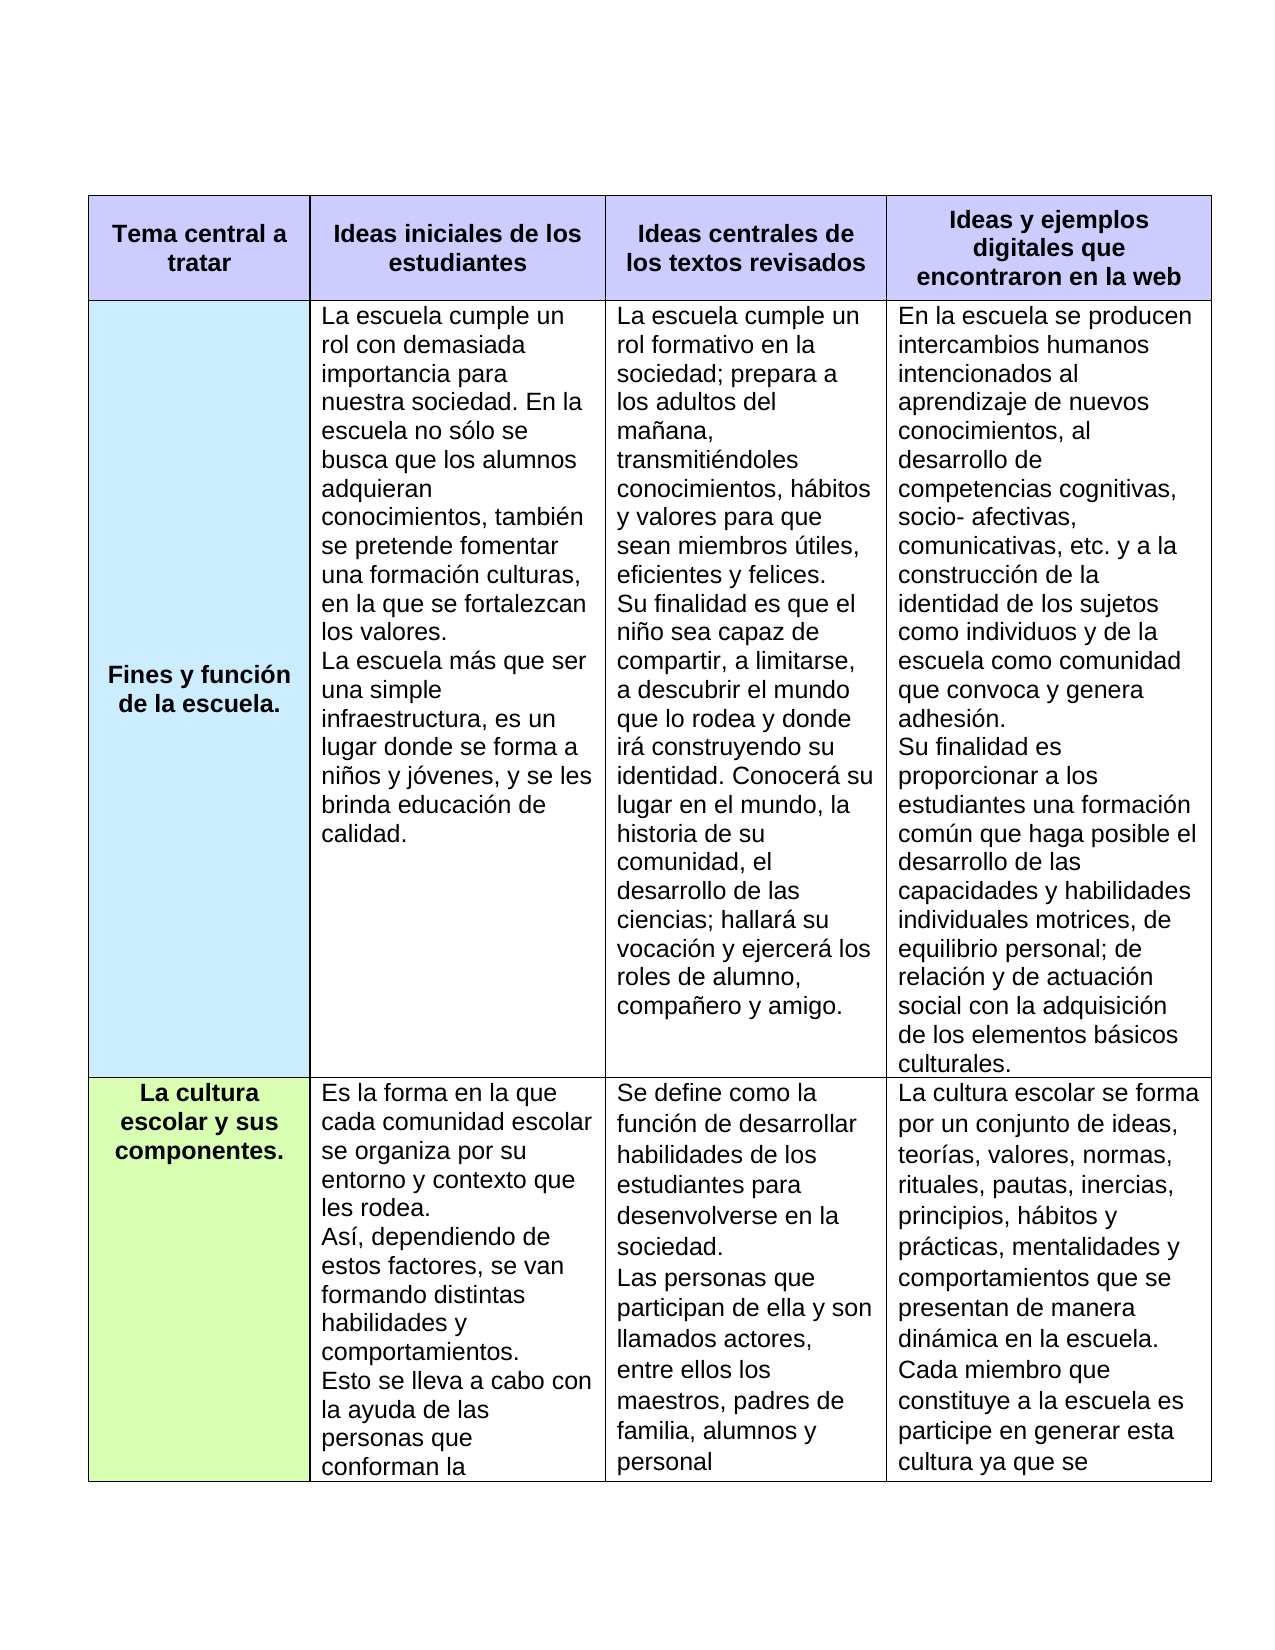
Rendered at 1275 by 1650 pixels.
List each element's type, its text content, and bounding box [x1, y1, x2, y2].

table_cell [89, 1078, 309, 1481]
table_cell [606, 1078, 886, 1481]
table_header Ideas iniciales de los estudiantes [311, 196, 605, 300]
table_header Tema central a tratar [89, 196, 309, 300]
table_cell La escuela cumple un rol formativo en la sociedad; prepara a los adultos del mañana, transmitiéndoles conocimientos, hábitos y valores para que sean miembros útiles, eficientes y felices. Su finalidad es que el niño sea capaz de compartir, a limitarse, a descubrir el mundo que lo rodea y donde irá construyendo su identidad. Conocerá su lugar en el mundo, la historia de su comunidad, el desarrollo de las ciencias; hallará su vocación y ejercerá los roles de alumno, compañero y amigo. [606, 301, 886, 1077]
table_cell Fines y función de la escuela. [89, 301, 309, 1077]
table_header Ideas y ejemplos digitales que encontraron en la web [887, 196, 1211, 300]
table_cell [311, 1078, 605, 1481]
table_header Ideas centrales de los textos revisados [606, 196, 886, 300]
table_cell La escuela cumple un rol con demasiada importancia para nuestra sociedad. En la escuela no sólo se busca que los alumnos adquieran conocimientos, también se pretende fomentar una formación culturas, en la que se fortalezcan los valores. La escuela más que ser una simple infraestructura, es un lugar donde se forma a niños y jóvenes, y se les brinda educación de calidad. [311, 301, 605, 1077]
table_cell En la escuela se producen intercambios humanos intencionados al aprendizaje de nuevos conocimientos, al desarrollo de competencias cognitivas, socio- afectivas, comunicativas, etc. y a la construcción de la identidad de los sujetos como individuos y de la escuela como comunidad que convoca y genera adhesión. Su finalidad es proporcionar a los estudiantes una formación común que haga posible el desarrollo de las capacidades y habilidades individuales motrices, de equilibrio personal; de relación y de actuación social con la adquisición de los elementos básicos culturales. [887, 301, 1211, 1077]
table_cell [887, 1078, 1211, 1481]
